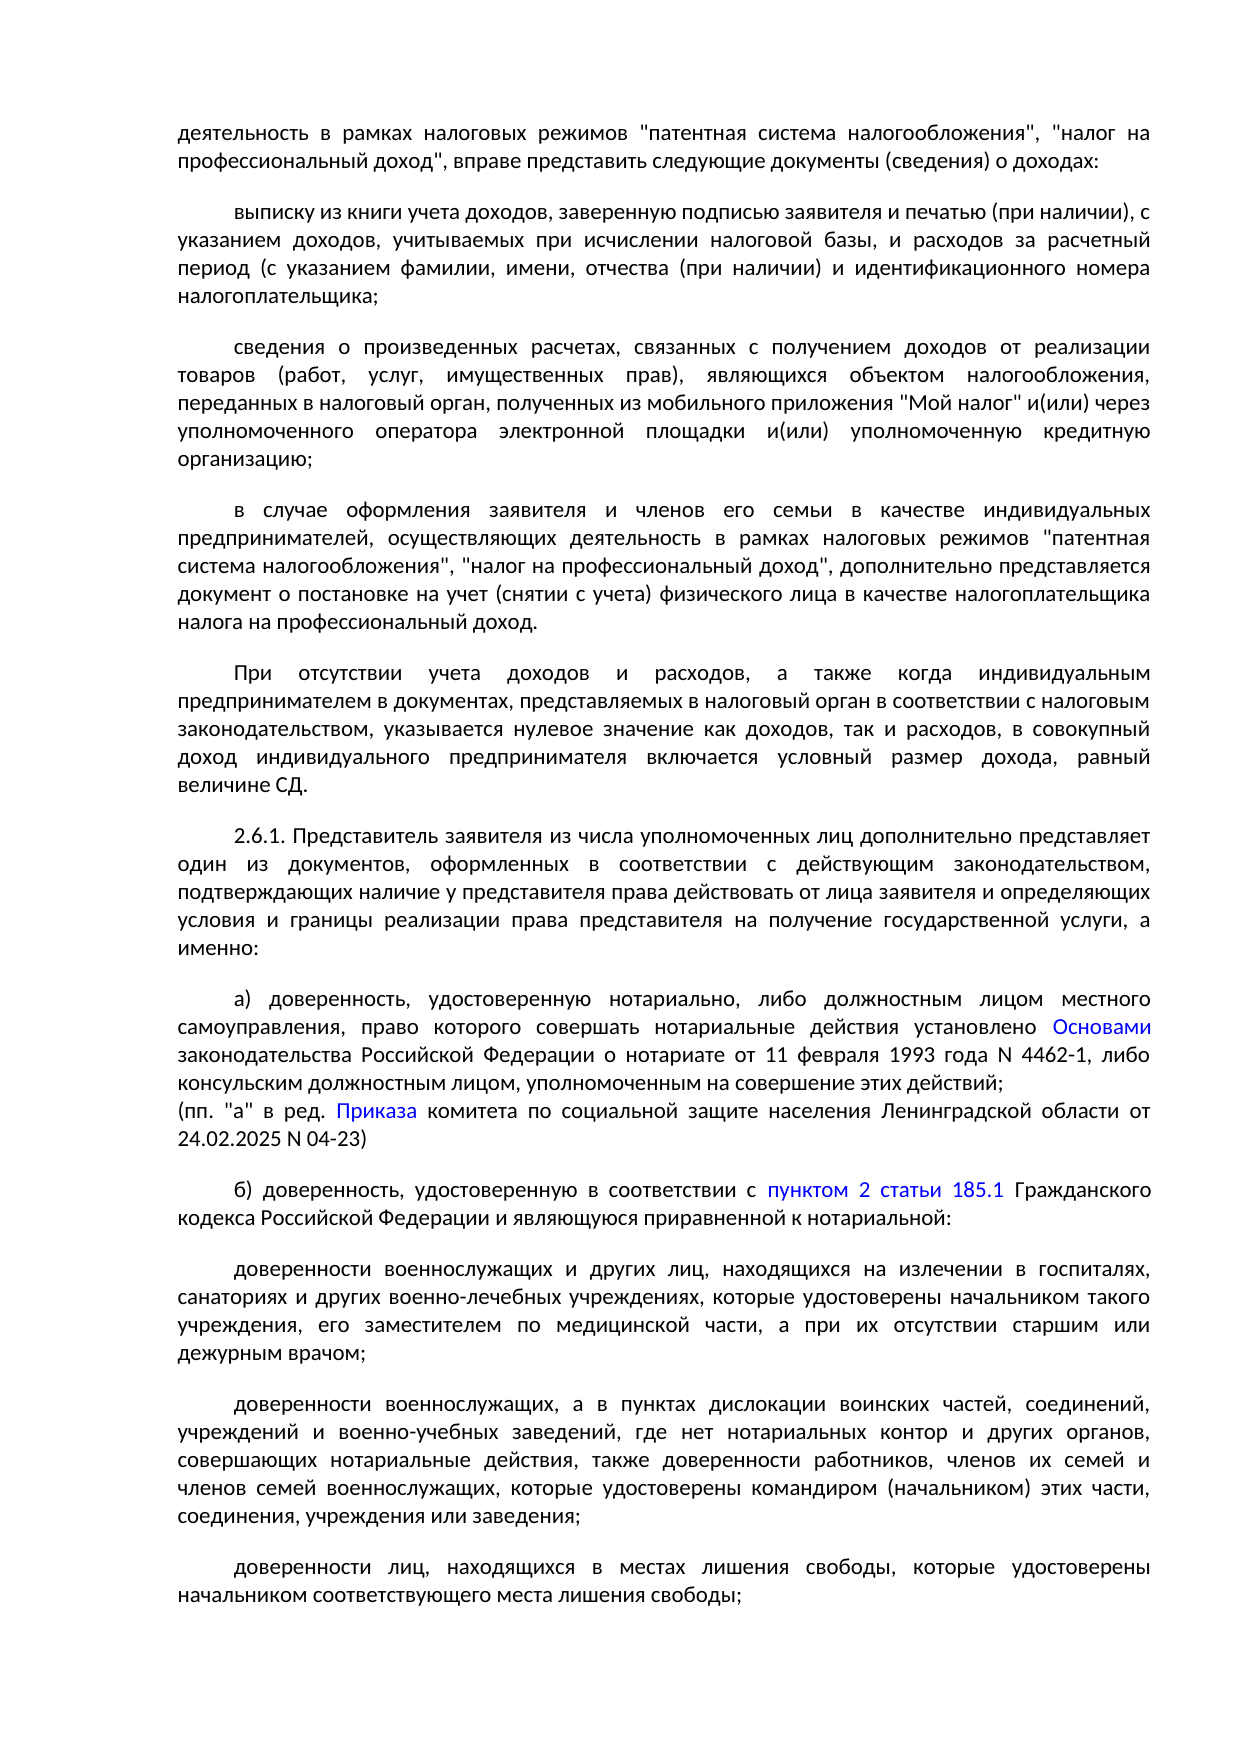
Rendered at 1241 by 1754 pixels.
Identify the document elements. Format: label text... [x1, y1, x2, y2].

text доверенности лиц, находящихся в местах лишения свободы, которые удостоверены начальником соответствующего места лишения свободы; [177, 1552, 1152, 1608]
text в случае оформления заявителя и членов его семьи в качестве индивидуальных предпринимателей, осуществляющих деятельность в рамках налоговых режимов "патентная система налогообложения", "налог на профессиональный доход", дополнительно представляется документ о постановке на учет (снятии с учета) физического лица в качестве налогоплательщика налога на профессиональный доход. [177, 495, 1152, 635]
text б) доверенность, удостоверенную в соответствии с пунктом 2 статьи 185.1 Гражданского кодекса Российской Федерации и являющуюся приравненной к нотариальной: [177, 1175, 1152, 1231]
text доверенности военнослужащих, а в пунктах дислокации воинских частей, соединений, учреждений и военно-учебных заведений, где нет нотариальных контор и других органов, совершающих нотариальные действия, также доверенности работников, членов их семей и членов семей военнослужащих, которые удостоверены командиром (начальником) этих части, соединения, учреждения или заведения; [177, 1389, 1152, 1529]
text При отсутствии учета доходов и расходов, а также когда индивидуальным предпринимателем в документах, представляемых в налоговый орган в соответствии с налоговым законодательством, указывается нулевое значение как доходов, так и расходов, в совокупный доход индивидуального предпринимателя включается условный размер дохода, равный величине СД. [177, 658, 1152, 798]
text выписку из книги учета доходов, заверенную подписью заявителя и печатью (при наличии), с указанием доходов, учитываемых при исчислении налоговой базы, и расходов за расчетный период (с указанием фамилии, имени, отчества (при наличии) и идентификационного номера налогоплательщика; [177, 197, 1152, 309]
text (пп. "а" в ред. Приказа комитета по социальной защите населения Ленинградской области от 24.02.2025 N 04-23) [177, 1096, 1152, 1152]
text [177, 118, 1152, 174]
text а) доверенность, удостоверенную нотариально, либо должностным лицом местного самоуправления, право которого совершать нотариальные действия установлено Основами законодательства Российской Федерации о нотариате от 11 февраля 1993 года N 4462-1, либо консульским должностным лицом, уполномоченным на совершение этих действий; [177, 984, 1152, 1096]
text сведения о произведенных расчетах, связанных с получением доходов от реализации товаров (работ, услуг, имущественных прав), являющихся объектом налогообложения, переданных в налоговый орган, полученных из мобильного приложения "Мой налог" и(или) через уполномоченного оператора электронной площадки и(или) уполномоченную кредитную организацию; [177, 332, 1152, 472]
text 2.6.1. Представитель заявителя из числа уполномоченных лиц дополнительно представляет один из документов, оформленных в соответствии с действующим законодательством, подтверждающих наличие у представителя права действовать от лица заявителя и определяющих условия и границы реализации права представителя на получение государственной услуги, а именно: [177, 821, 1152, 961]
text доверенности военнослужащих и других лиц, находящихся на излечении в госпиталях, санаториях и других военно-лечебных учреждениях, которые удостоверены начальником такого учреждения, его заместителем по медицинской части, а при их отсутствии старшим или дежурным врачом; [177, 1254, 1152, 1366]
